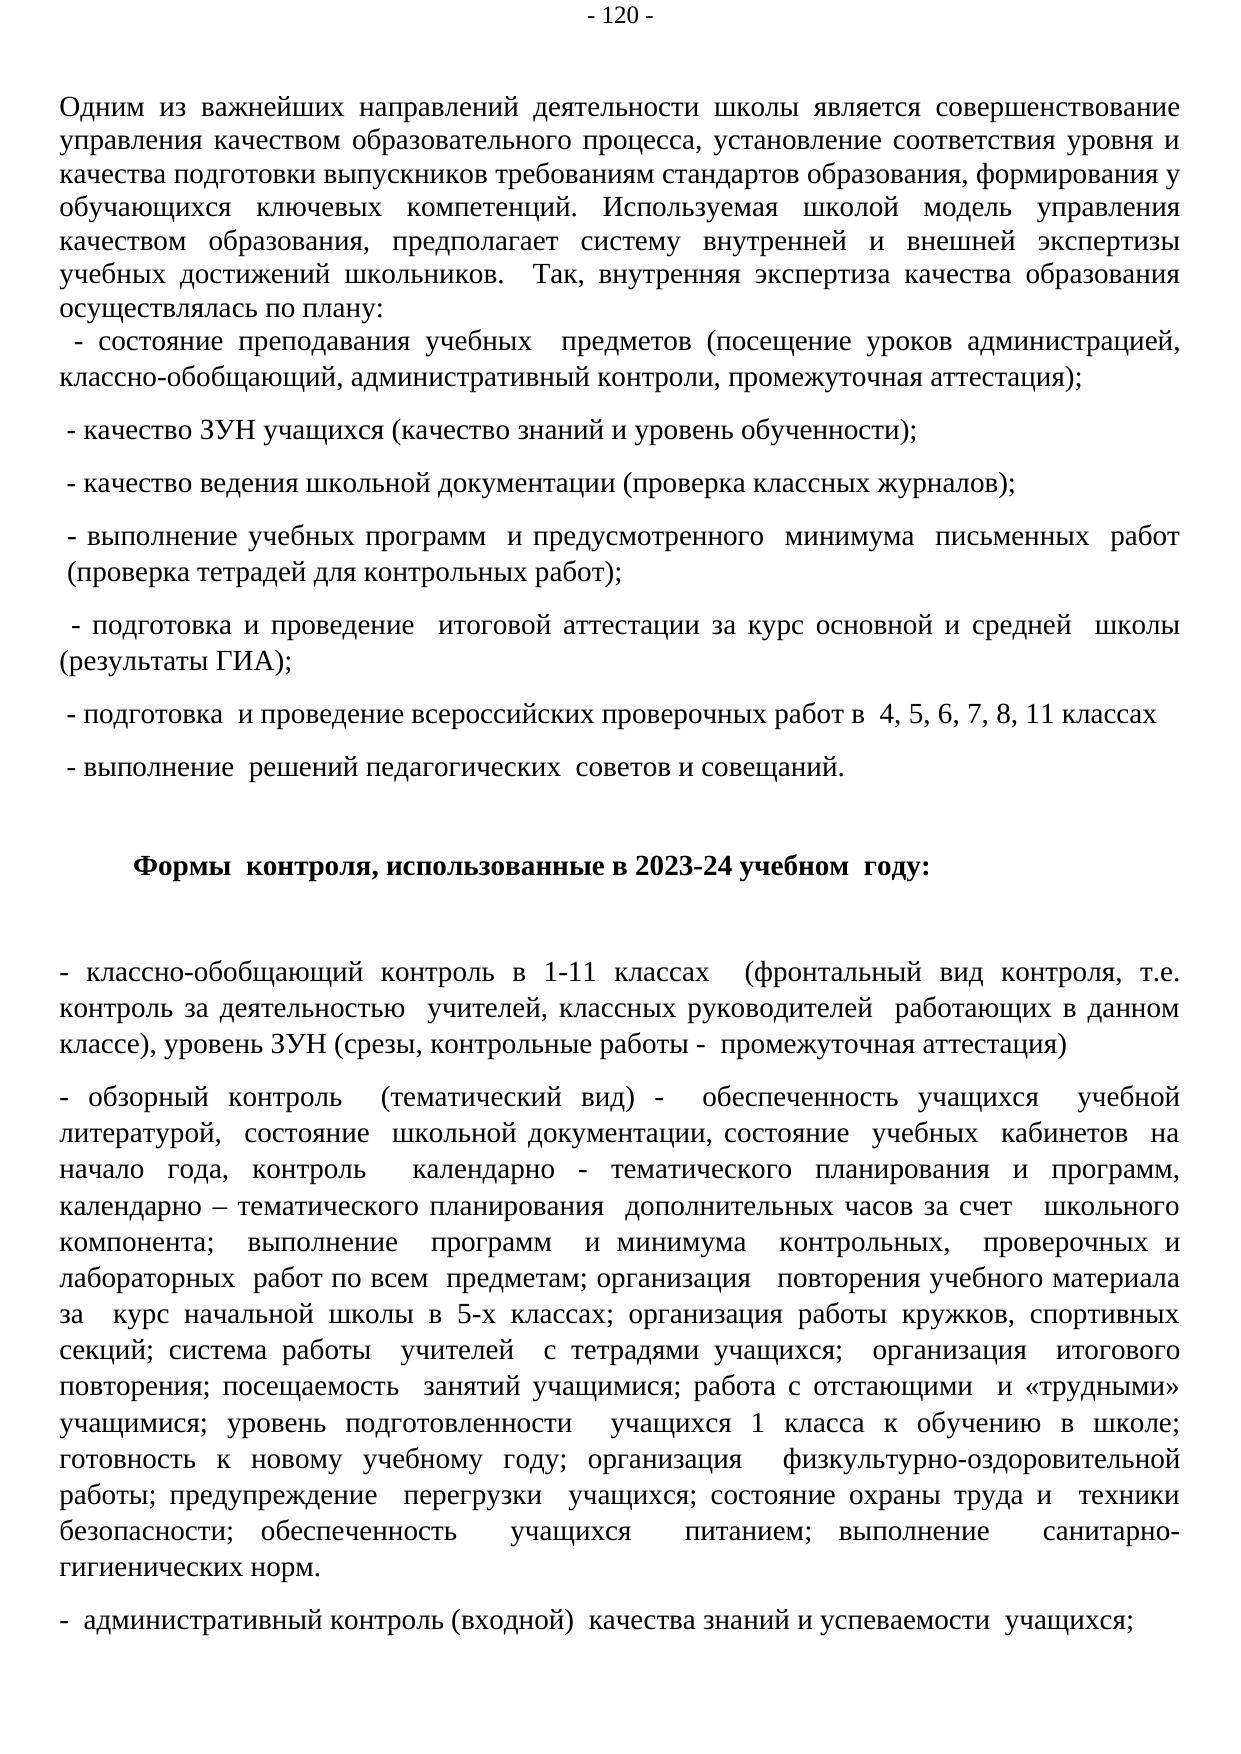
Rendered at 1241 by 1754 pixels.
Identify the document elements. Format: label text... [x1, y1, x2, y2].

text Одним из важнейших направлений деятельности школы является совершенствование управления качеством образовательного процесса, установление соответствия уровня и качества подготовки выпускников требованиям стандартов образования, формирования у обучающихся ключевых компетенций. Используемая школой модель управления качеством образования, предполагает систему внутренней и внешней экспертизы учебных достижений школьников. Так, внутренняя экспертиза качества образования осуществлялась по плану: [59, 89, 1181, 323]
text - подготовка и проведение всероссийских проверочных работ в 4, 5, 6, 7, 8, 11 классах [59, 696, 1181, 729]
text - состояние преподавания учебных предметов (посещение уроков администрацией, классно-обобщающий, административный контроли, промежуточная аттестация); [59, 323, 1181, 393]
text - качество ведения школьной документации (проверка классных журналов); [59, 465, 1181, 499]
text - классно-обобщающий контроль в 1-11 классах (фронтальный вид контроля, т.е. контроль за деятельностью учителей, классных руководителей работающих в данном классе), уровень ЗУН (срезы, контрольные работы - промежуточная аттестация) [59, 954, 1181, 1060]
text - подготовка и проведение итоговой аттестации за курс основной и средней школы (результаты ГИА); [59, 607, 1181, 677]
text Формы контроля, использованные в 2023-24 учебном году: [59, 848, 1181, 882]
text - выполнение решений педагогических советов и совещаний. [59, 749, 1181, 782]
text - обзорный контроль (тематический вид) - обеспеченность учащихся учебной литературой, состояние школьной документации, состояние учебных кабинетов на начало года, контроль календарно - тематического планирования и программ, календарно – тематического планирования дополнительных часов за счет школьного компонента; выполнение программ и минимума контрольных, проверочных и лабораторных работ по всем предметам; организация повторения учебного материала за курс начальной школы в 5-х классах; организация работы кружков, спортивных секций; система работы учителей с тетрадями учащихся; организация итогового повторения; посещаемость занятий учащимися; работа с отстающими и «трудными» учащимися; уровень подготовленности учащихся 1 класса к обучению в школе; готовность к новому учебному году; организация физкультурно-оздоровительной работы; предупреждение перегрузки учащихся; состояние охраны труда и техники безопасности; обеспеченность учащихся питанием; выполнение санитарно- гигиенических норм. [59, 1079, 1181, 1583]
text - качество ЗУН учащихся (качество знаний и уровень обученности); [59, 412, 1181, 446]
text - выполнение учебных программ и предусмотренного минимума письменных работ (проверка тетрадей для контрольных работ); [67, 518, 1181, 588]
text - административный контроль (входной) качества знаний и успеваемости учащихся; [59, 1602, 1181, 1636]
